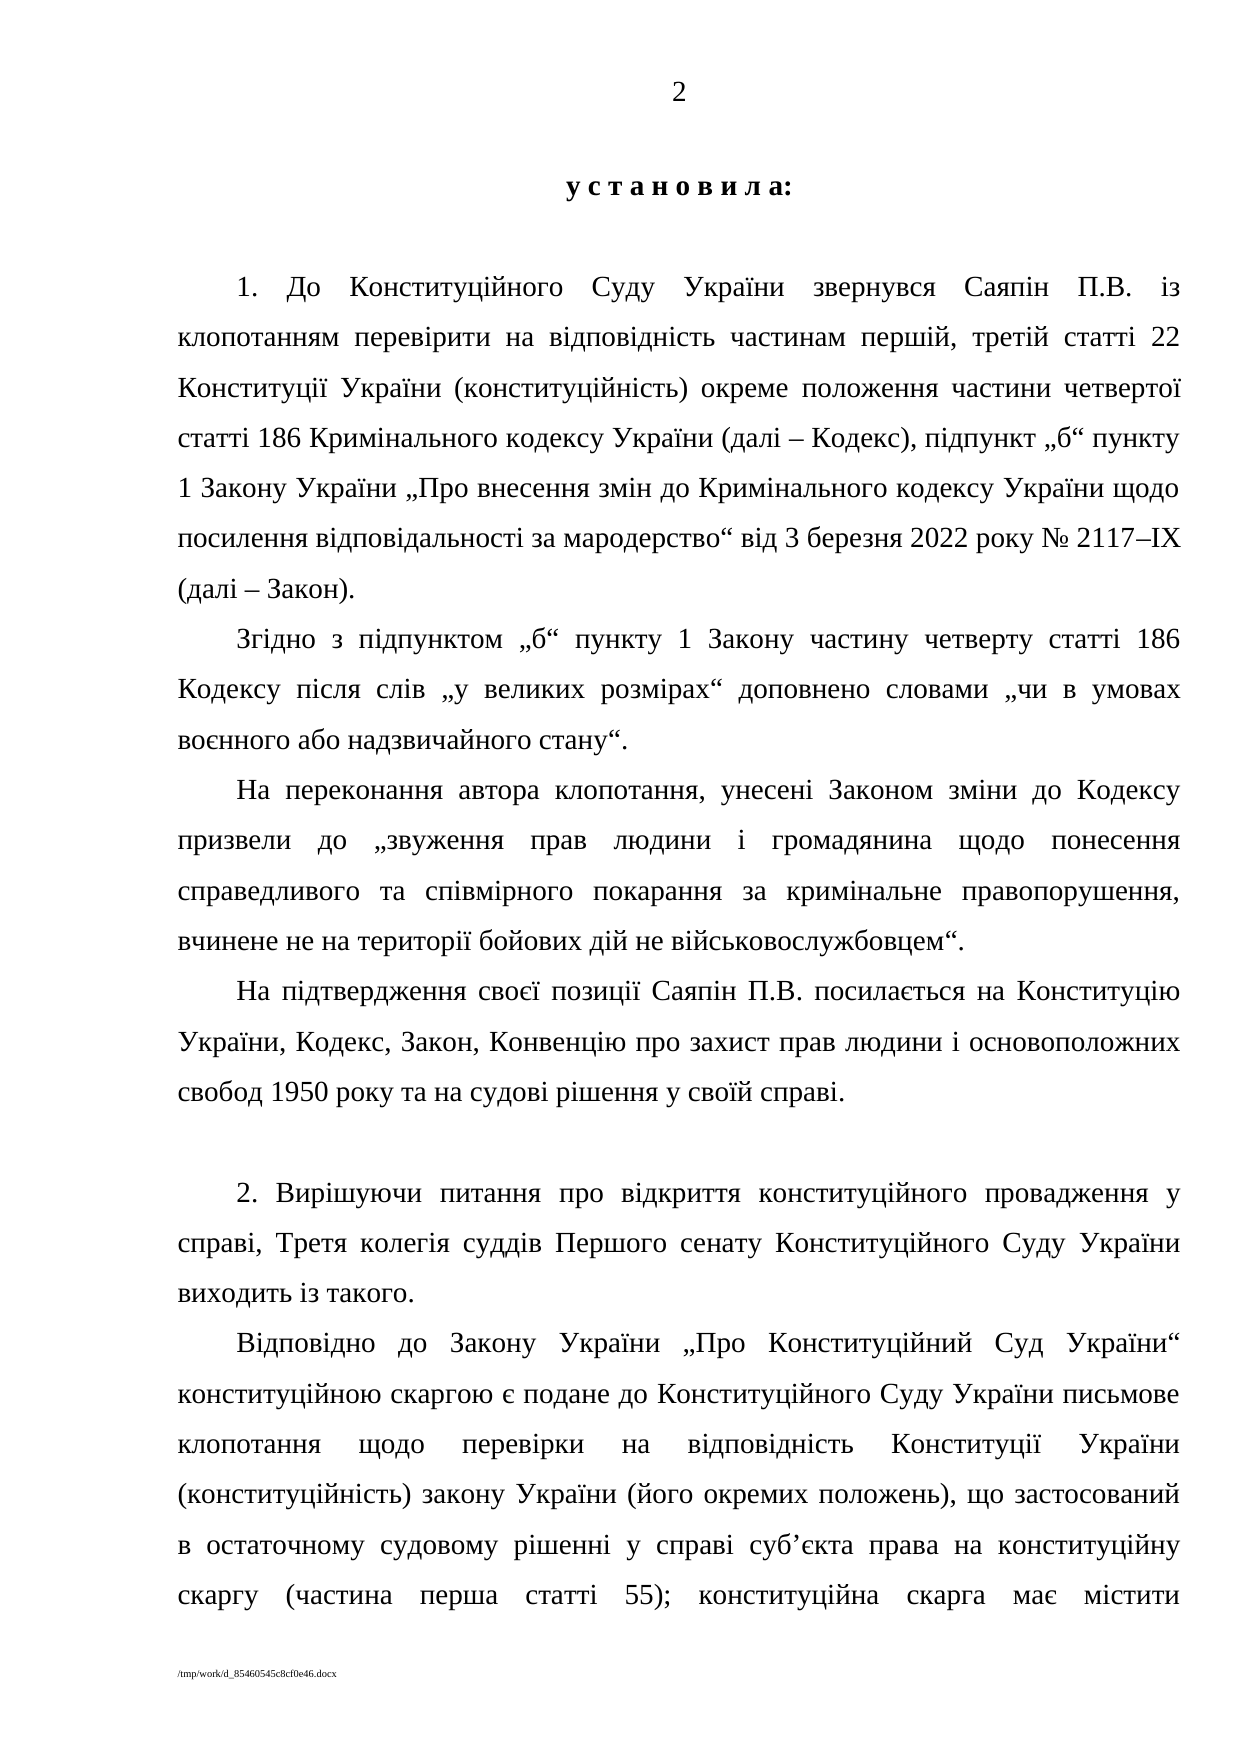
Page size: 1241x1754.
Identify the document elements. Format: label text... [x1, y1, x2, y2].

text Згідно з підпунктом „б“ пункту 1 Закону частину четверту статті 186 Кодексу після слів „у великих розмірах“ доповнено словами „чи в умовах воєнного або надзвичайного стану“. [177, 621, 1181, 755]
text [177, 1326, 1181, 1611]
text 1. До Конституційного Суду України звернувся Саяпін П.В. із клопотанням перевірити на відповідність частинам першій, третій статті 22 Конституції України (конституційність) окреме положення частини четвертої статті 186 Кримінального кодексу України (далі – Кодекс), підпункт „б“ пункту 1 Закону України „Про внесення змін до Кримінального кодексу України щодо посилення відповідальності за мародерство“ від 3 березня 2022 року № 2117–ІХ (далі – Закон). [177, 269, 1181, 604]
text На переконання автора клопотання, унесені Законом зміни до Кодексу призвели до „звуження прав людини і громадянина щодо понесення справедливого та співмірного покарання за кримінальне правопорушення, вчинене не на території бойових дій не військовослужбовцем“. [177, 772, 1181, 957]
text у с т а н о в и л а: [177, 168, 1181, 202]
text На підтвердження своєї позиції Саяпін П.В. посилається на Конституцію України, Кодекс, Закон, Конвенцію про захист прав людини і основоположних свобод 1950 року та на судові рішення у своїй справі. [177, 973, 1181, 1108]
text 2. Вирішуючи питання про відкриття конституційного провадження у справі, Третя колегія суддів Першого сенату Конституційного Суду України виходить із такого. [177, 1175, 1181, 1309]
